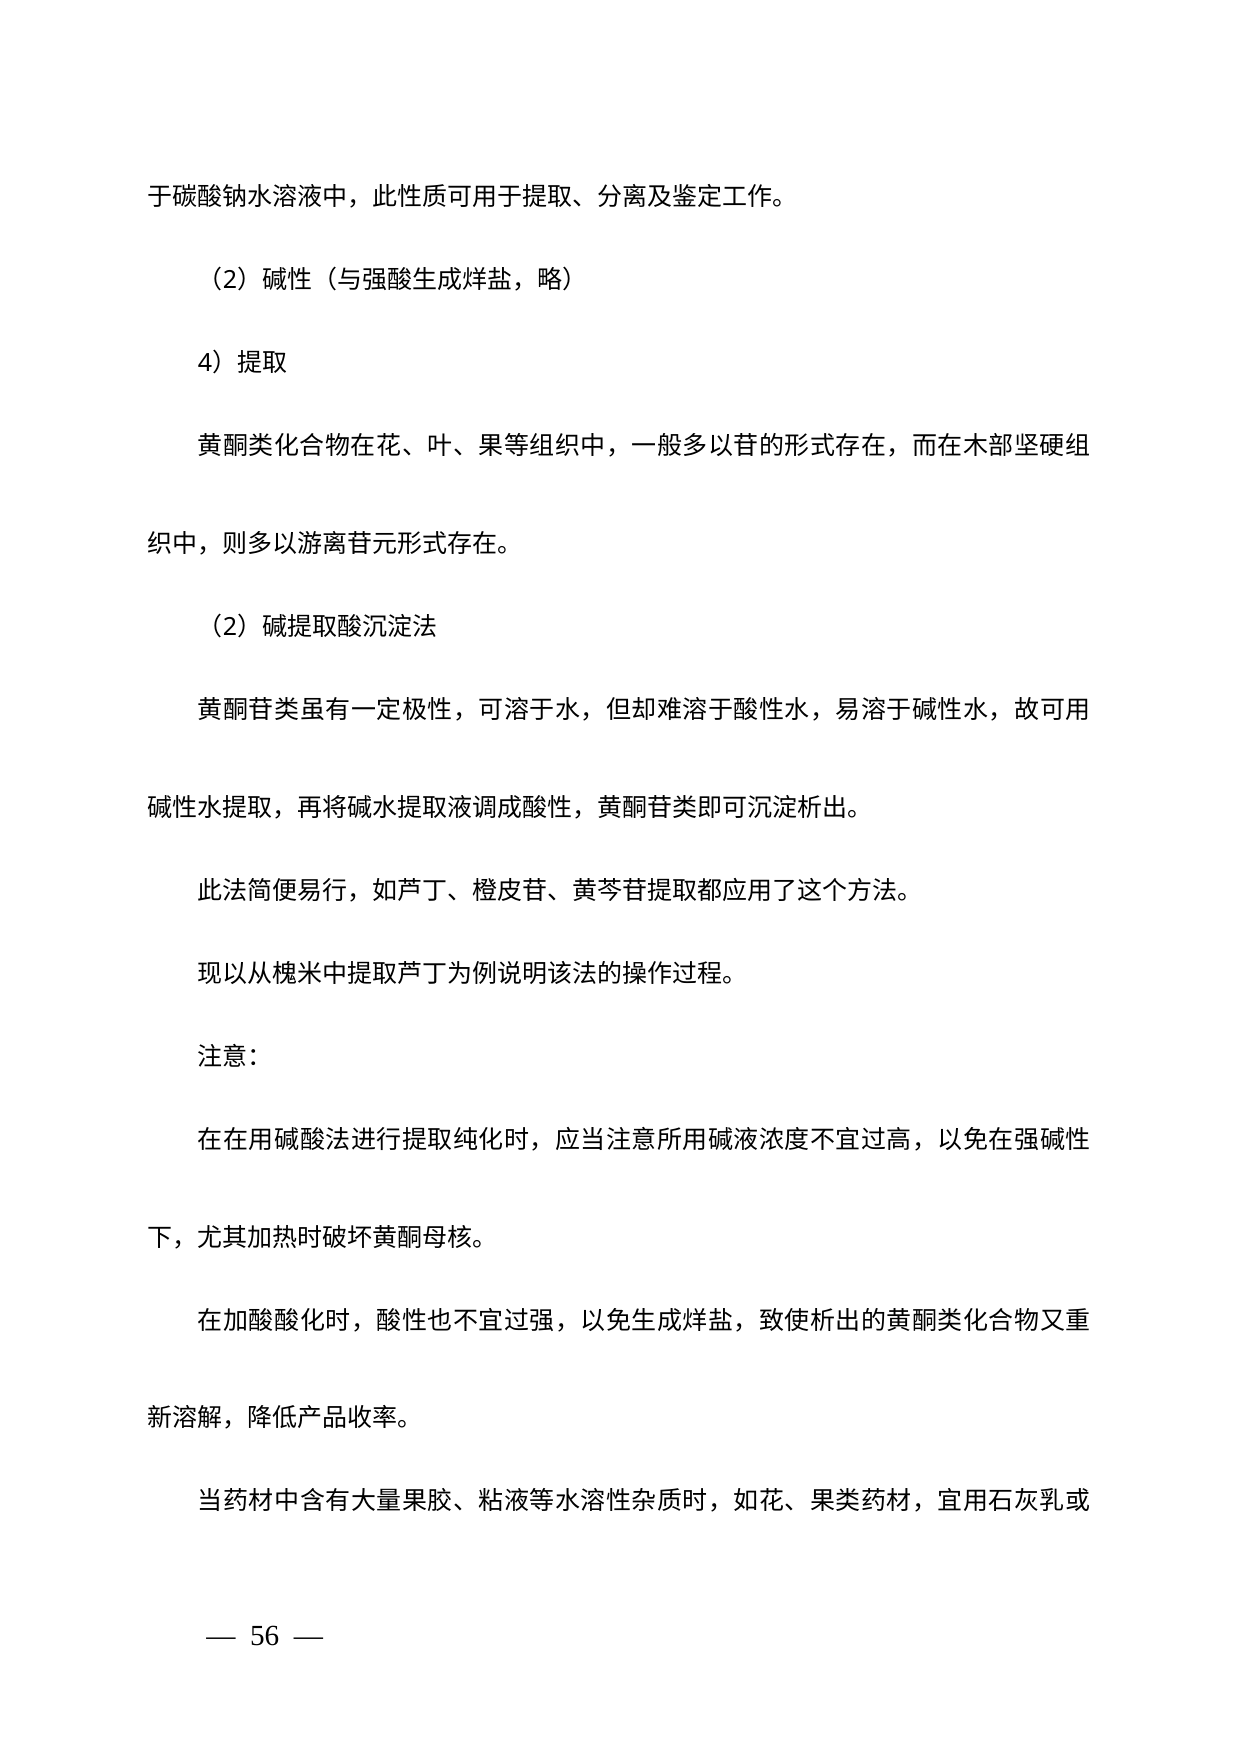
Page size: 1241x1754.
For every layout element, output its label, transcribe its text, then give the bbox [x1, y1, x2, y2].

text 此法简便易行，如芦丁、橙皮苷、黄芩苷提取都应用了这个方法。 [148, 856, 1092, 921]
text 注意： [148, 1022, 1092, 1087]
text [148, 162, 1092, 227]
text 在在用碱酸法进行提取纯化时，应当注意所用碱液浓度不宜过高，以免在强碱性下，尤其加热时破坏黄酮母核。 [148, 1105, 1092, 1268]
text 现以从槐米中提取芦丁为例说明该法的操作过程。 [148, 939, 1092, 1004]
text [148, 1466, 1092, 1531]
text 在加酸酸化时，酸性也不宜过强，以免生成烊盐，致使析出的黄酮类化合物又重新溶解，降低产品收率。 [148, 1286, 1092, 1448]
text （2）碱性（与强酸生成烊盐，略） [148, 245, 1092, 310]
text 4）提取 [148, 328, 1092, 393]
text 黄酮苷类虽有一定极性，可溶于水，但却难溶于酸性水，易溶于碱性水，故可用碱性水提取，再将碱水提取液调成酸性，黄酮苷类即可沉淀析出。 [148, 675, 1092, 838]
text 黄酮类化合物在花、叶、果等组织中，一般多以苷的形式存在，而在木部坚硬组织中，则多以游离苷元形式存在。 [148, 411, 1092, 574]
text （2）碱提取酸沉淀法 [148, 592, 1092, 657]
